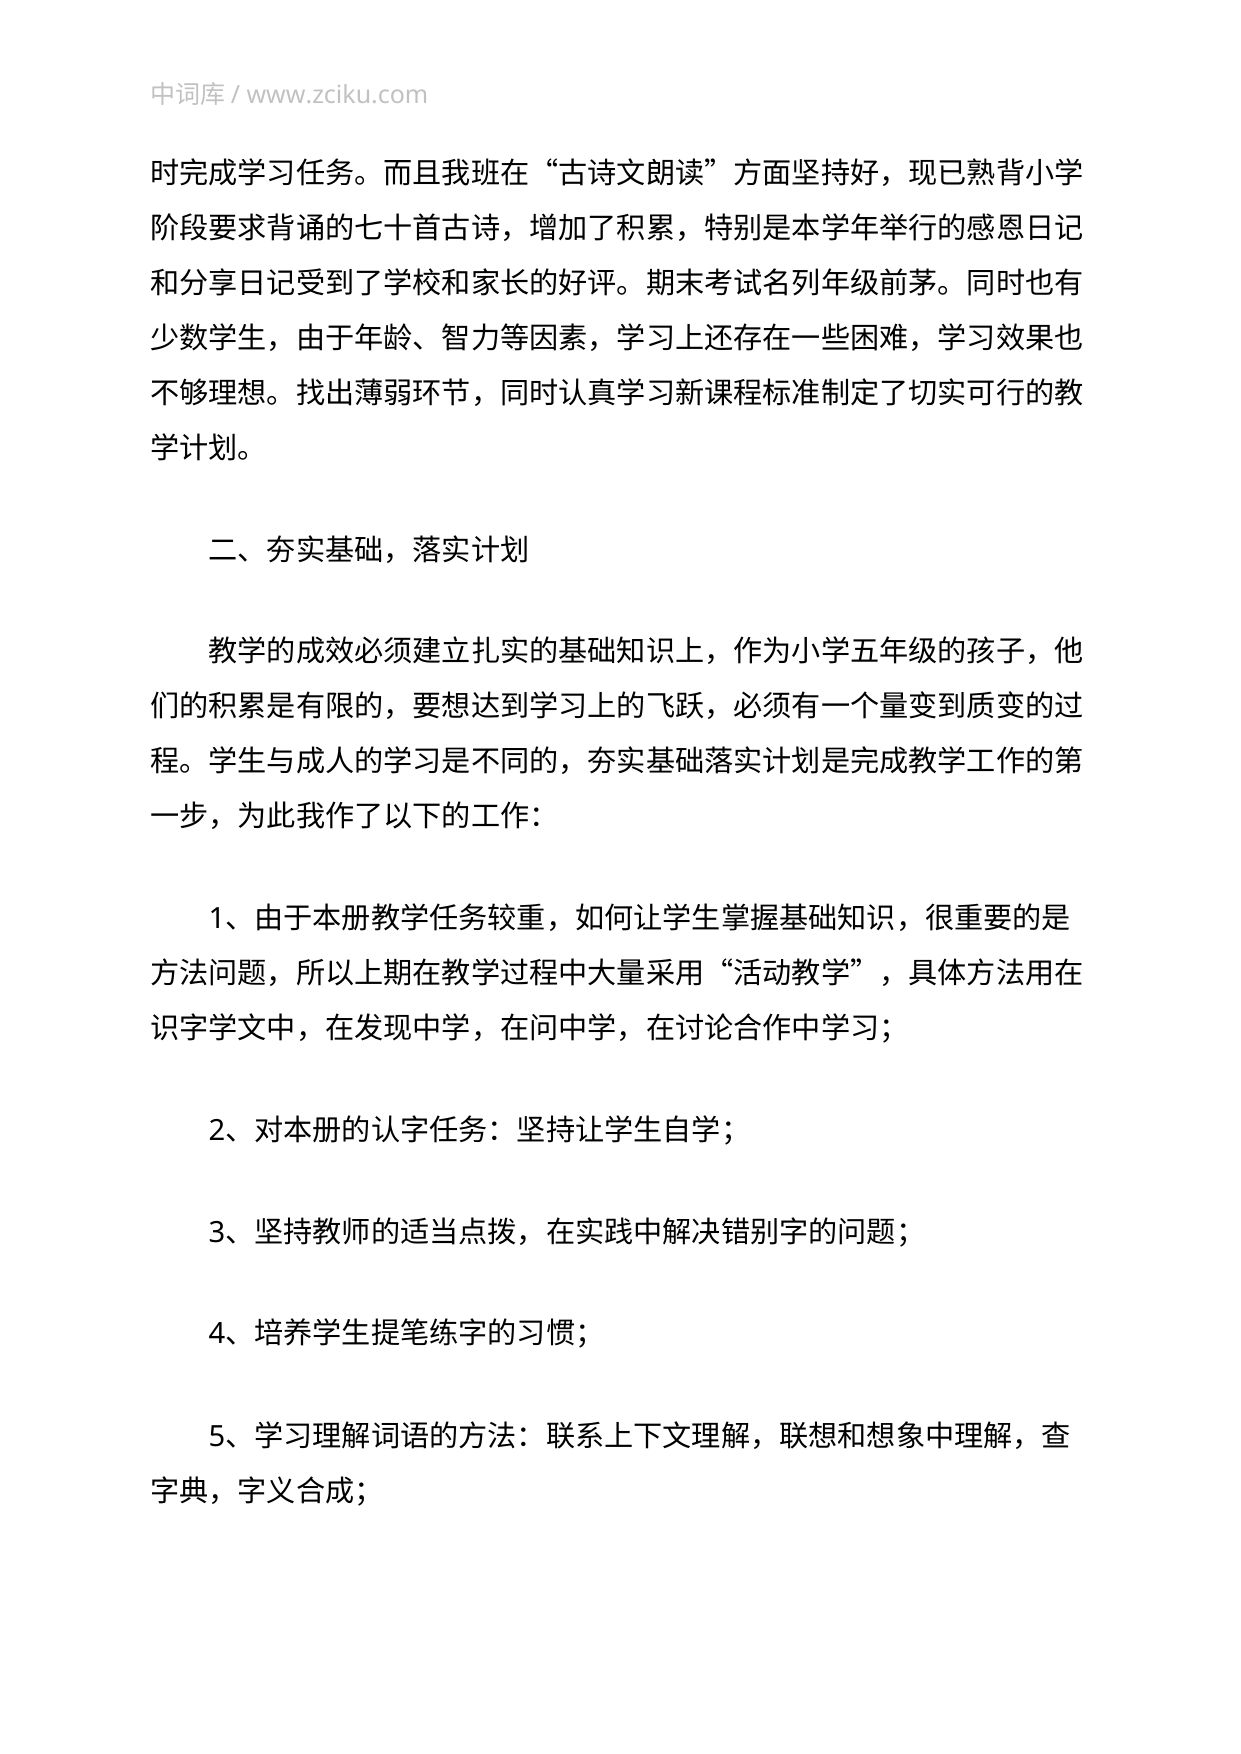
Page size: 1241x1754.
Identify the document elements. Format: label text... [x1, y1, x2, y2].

text 教学的成效必须建立扎实的基础知识上，作为小学五年级的孩子，他们的积累是有限的，要想达到学习上的飞跃，必须有一个量变到质变的过程。学生与成人的学习是不同的，夯实基础落实计划是完成教学工作的第一步，为此我作了以下的工作： [150, 628, 1090, 835]
text 3、坚持教师的适当点拨，在实践中解决错别字的问题； [150, 1208, 1090, 1251]
text 5、学习理解词语的方法：联系上下文理解，联想和想象中理解，查字典，字义合成； [150, 1412, 1090, 1509]
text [150, 150, 1090, 467]
text 1、由于本册教学任务较重，如何让学生掌握基础知识，很重要的是方法问题，所以上期在教学过程中大量采用“活动教学”，具体方法用在识字学文中，在发现中学，在问中学，在讨论合作中学习； [150, 894, 1090, 1047]
text 二、夯实基础，落实计划 [150, 526, 1090, 568]
text 2、对本册的认字任务：坚持让学生自学； [150, 1106, 1090, 1148]
text 4、培养学生提笔练字的习惯； [150, 1310, 1090, 1352]
